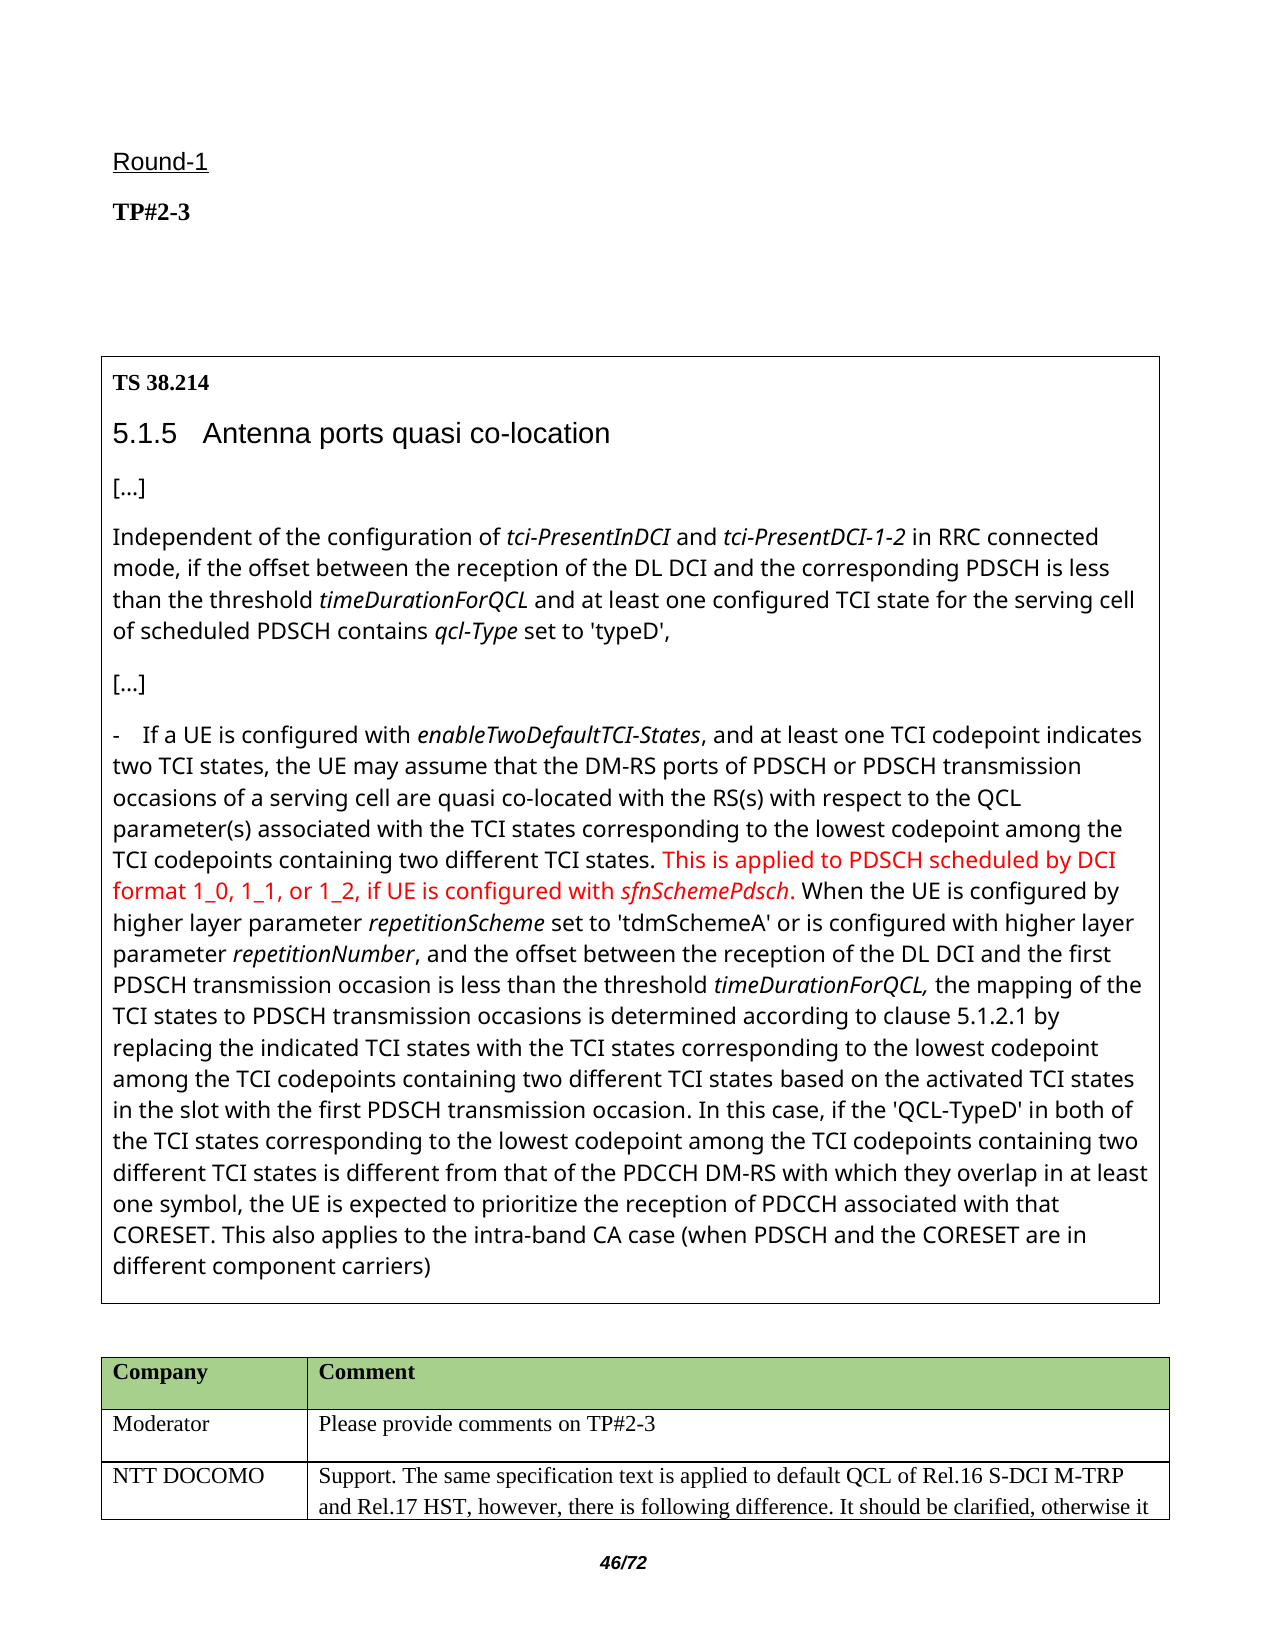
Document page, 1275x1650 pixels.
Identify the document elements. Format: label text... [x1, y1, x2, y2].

table_cell Please provide comments on TP#2-3 [308, 1410, 1169, 1461]
table_header Company [102, 1358, 307, 1409]
table_cell Moderator [102, 1410, 307, 1461]
subtitle Round-1 [112, 147, 1172, 176]
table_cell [308, 1463, 1169, 1519]
table_cell NTT DOCOMO [102, 1463, 307, 1519]
table_header TS 38.214 5.1.5 Antenna ports quasi co-location […] Independent of the configuration of tci-PresentInDCI and tci-PresentDCI-1-2 in RRC connected mode, if the offset between the reception of the DL DCI and the corresponding PDSCH is less than the threshold timeDurationForQCL and at least one configured TCI state for the serving cell of scheduled PDSCH contains qcl-Type set to 'typeD', […] - If a UE is configured with enableTwoDefaultTCI-States, and at least one TCI codepoint indicates two TCI states, the UE may assume that the DM-RS ports of PDSCH or PDSCH transmission occasions of a serving cell are quasi co-located with the RS(s) with respect to the QCL parameter(s) associated with the TCI states corresponding to the lowest codepoint among the TCI codepoints containing two different TCI states. This is applied to PDSCH scheduled by DCI format 1_0, 1_1, or 1_2, if UE is configured with sfnSchemePdsch. When the UE is configured by higher layer parameter repetitionScheme set to 'tdmSchemeA' or is configured with higher layer parameter repetitionNumber, and the offset between the reception of the DL DCI and the first PDSCH transmission occasion is less than the threshold timeDurationForQCL, the mapping of the TCI states to PDSCH transmission occasions is determined according to clause 5.1.2.1 by replacing the indicated TCI states with the TCI states corresponding to the lowest codepoint among the TCI codepoints containing two different TCI states based on the activated TCI states in the slot with the first PDSCH transmission occasion. In this case, if the 'QCL-TypeD' in both of the TCI states corresponding to the lowest codepoint among the TCI codepoints containing two different TCI states is different from that of the PDCCH DM-RS with which they overlap in at least one symbol, the UE is expected to prioritize the reception of PDCCH associated with that CORESET. This also applies to the intra-band CA case (when PDSCH and the CORESET are in different component carriers) [102, 357, 1159, 1302]
text TP#2-3 [112, 197, 1172, 226]
table_header Comment [308, 1358, 1169, 1409]
